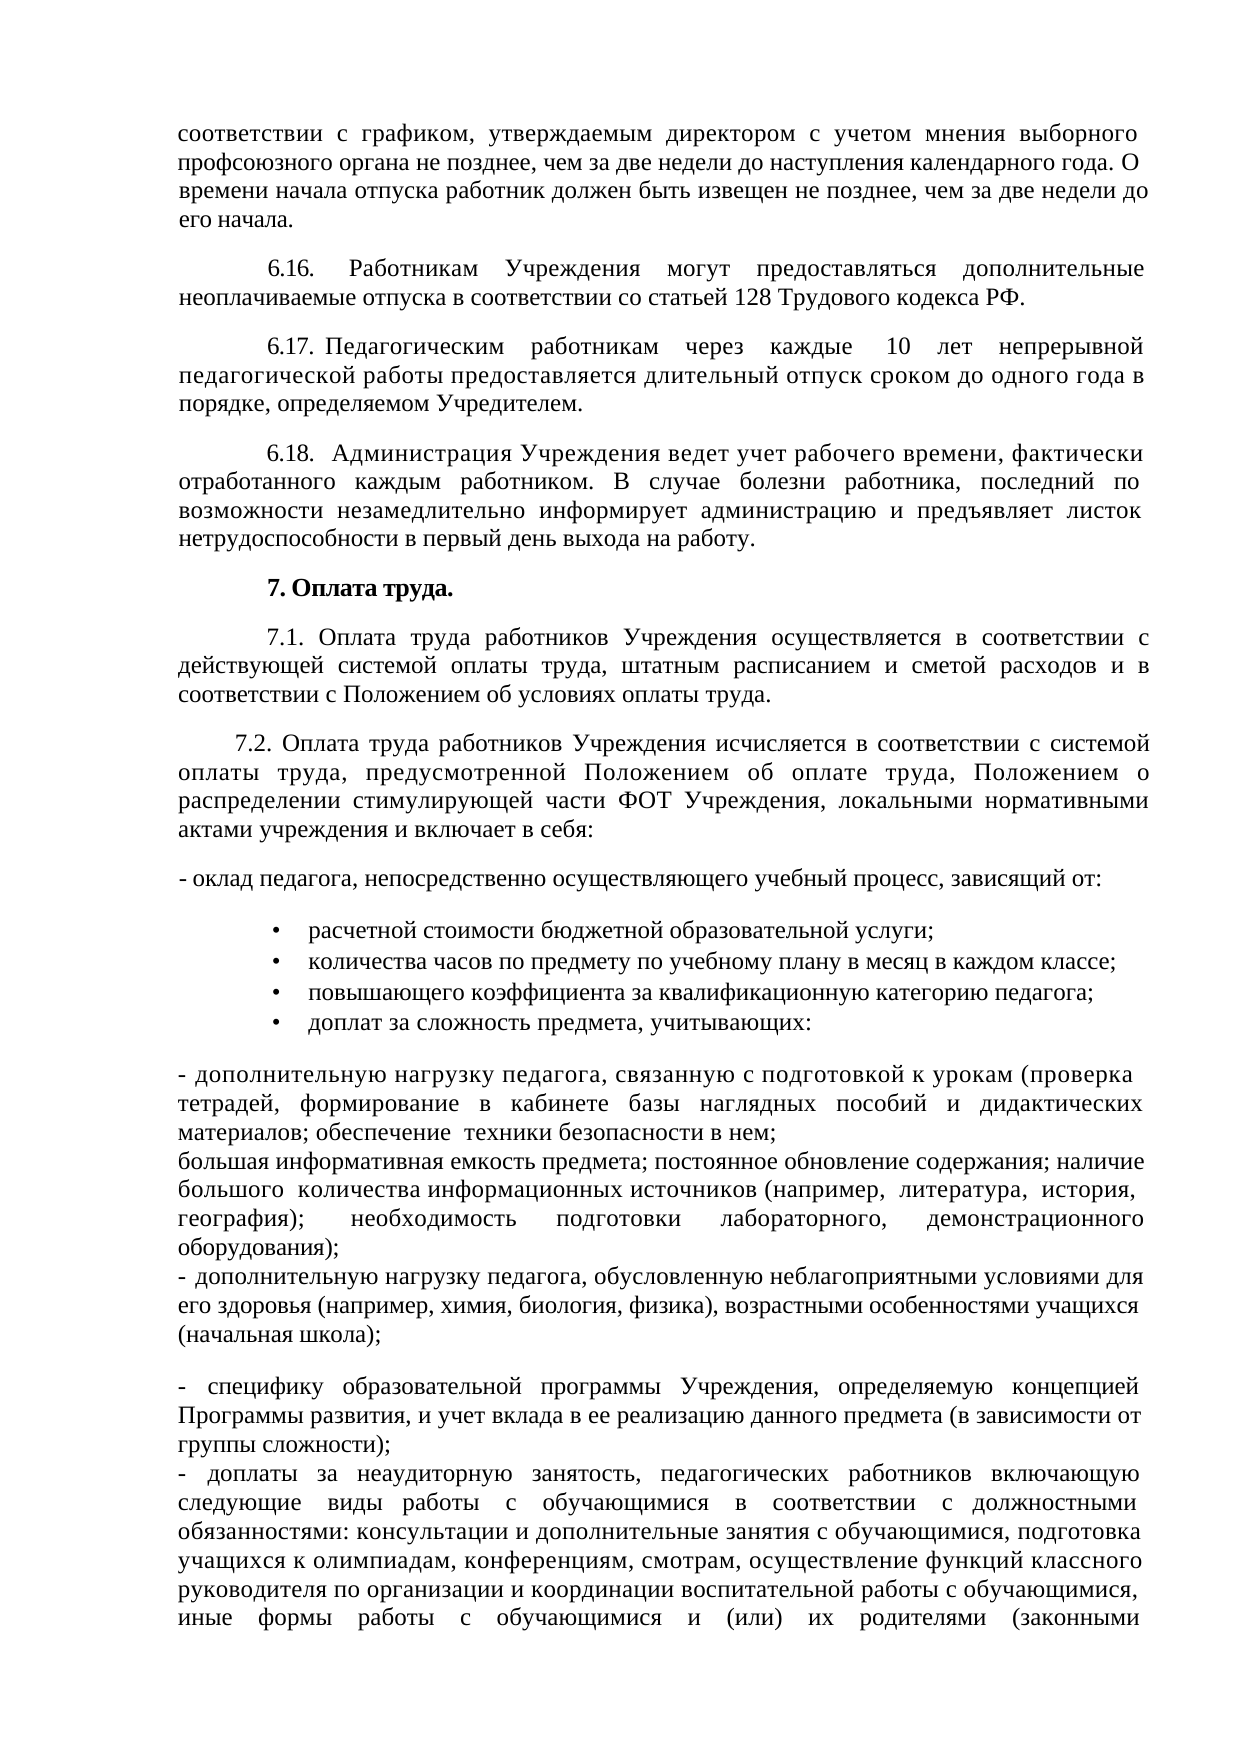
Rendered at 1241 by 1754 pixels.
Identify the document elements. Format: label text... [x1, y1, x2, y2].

list дополнительную нагрузку педагога, обусловленную неблагоприятными условиями для его здоровья (например, химия, биология, физика), возрастными особенностями учащихся (начальная школа); [178, 1261, 1152, 1348]
text времени начала отпуска работник должен быть извещен не позднее, чем за две недели до его начала. [179, 176, 1151, 233]
list специфику образовательной программы Учреждения, определяемую концепцией Программы развития, и учет вклада в ее реализацию данного предмета (в зависимости от группы сложности); [178, 1372, 1152, 1458]
text 6.16. Работникам Учреждения могут предоставляться дополнительные неоплачиваемые отпуска в соответствии со статьей 128 Трудового кодекса РФ. [179, 254, 1152, 311]
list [178, 1458, 1152, 1632]
text 6.17. Педагогическим работникам через каждые 10 лет непрерывной педагогической работы предоставляется длительный отпуск сроком до одного года в порядке, определяемом Учредителем. [179, 332, 1152, 417]
text - оклад педагога, непосредственно осуществляющего учебный процесс, зависящий от: [179, 864, 1152, 892]
list дополнительную нагрузку педагога, связанную с подготовкой к урокам (проверка тетрадей, формирование в кабинете базы наглядных пособий и дидактических материалов; обеспечение техники безопасности в нем; большая информативная емкость предмета; постоянное обновление содержания; наличие большого количества информационных источников (например, литература, история, география); необходимость подготовки лабораторного, демонстрационного оборудования); [178, 1059, 1152, 1261]
text 6.18. Администрация Учреждения ведет учет рабочего времени, фактически отработанного каждым работником. В случае болезни работника, последний по возможности незамедлительно информирует администрацию и предъявляет листок нетрудоспособности в первый день выхода на работу. [178, 438, 1152, 552]
text 7.1. Оплата труда работников Учреждения осуществляется в соответствии с действующей системой оплаты труда, штатным расписанием и сметой расходов и в соответствии с Положением об условиях оплаты труда. [178, 622, 1151, 708]
text 7.2. Оплата труда работников Учреждения исчисляется в соответствии с системой оплаты труда, предусмотренной Положением об оплате труда, Положением о распределении стимулирующей части ФОТ Учреждения, локальными нормативными актами учреждения и включает в себя: [178, 729, 1151, 843]
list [177, 118, 1152, 176]
list расчетной стоимости бюджетной образовательной услуги; [272, 913, 1152, 944]
list повышающего коэффициента за квалификационную категорию педагога; [272, 977, 1152, 1006]
list доплат за сложность предмета, учитывающих: [272, 1007, 1152, 1036]
list количества часов по предмету по учебному плану в месяц в каждом классе; [272, 944, 1152, 976]
text 7. Оплата труда. [267, 573, 1152, 602]
